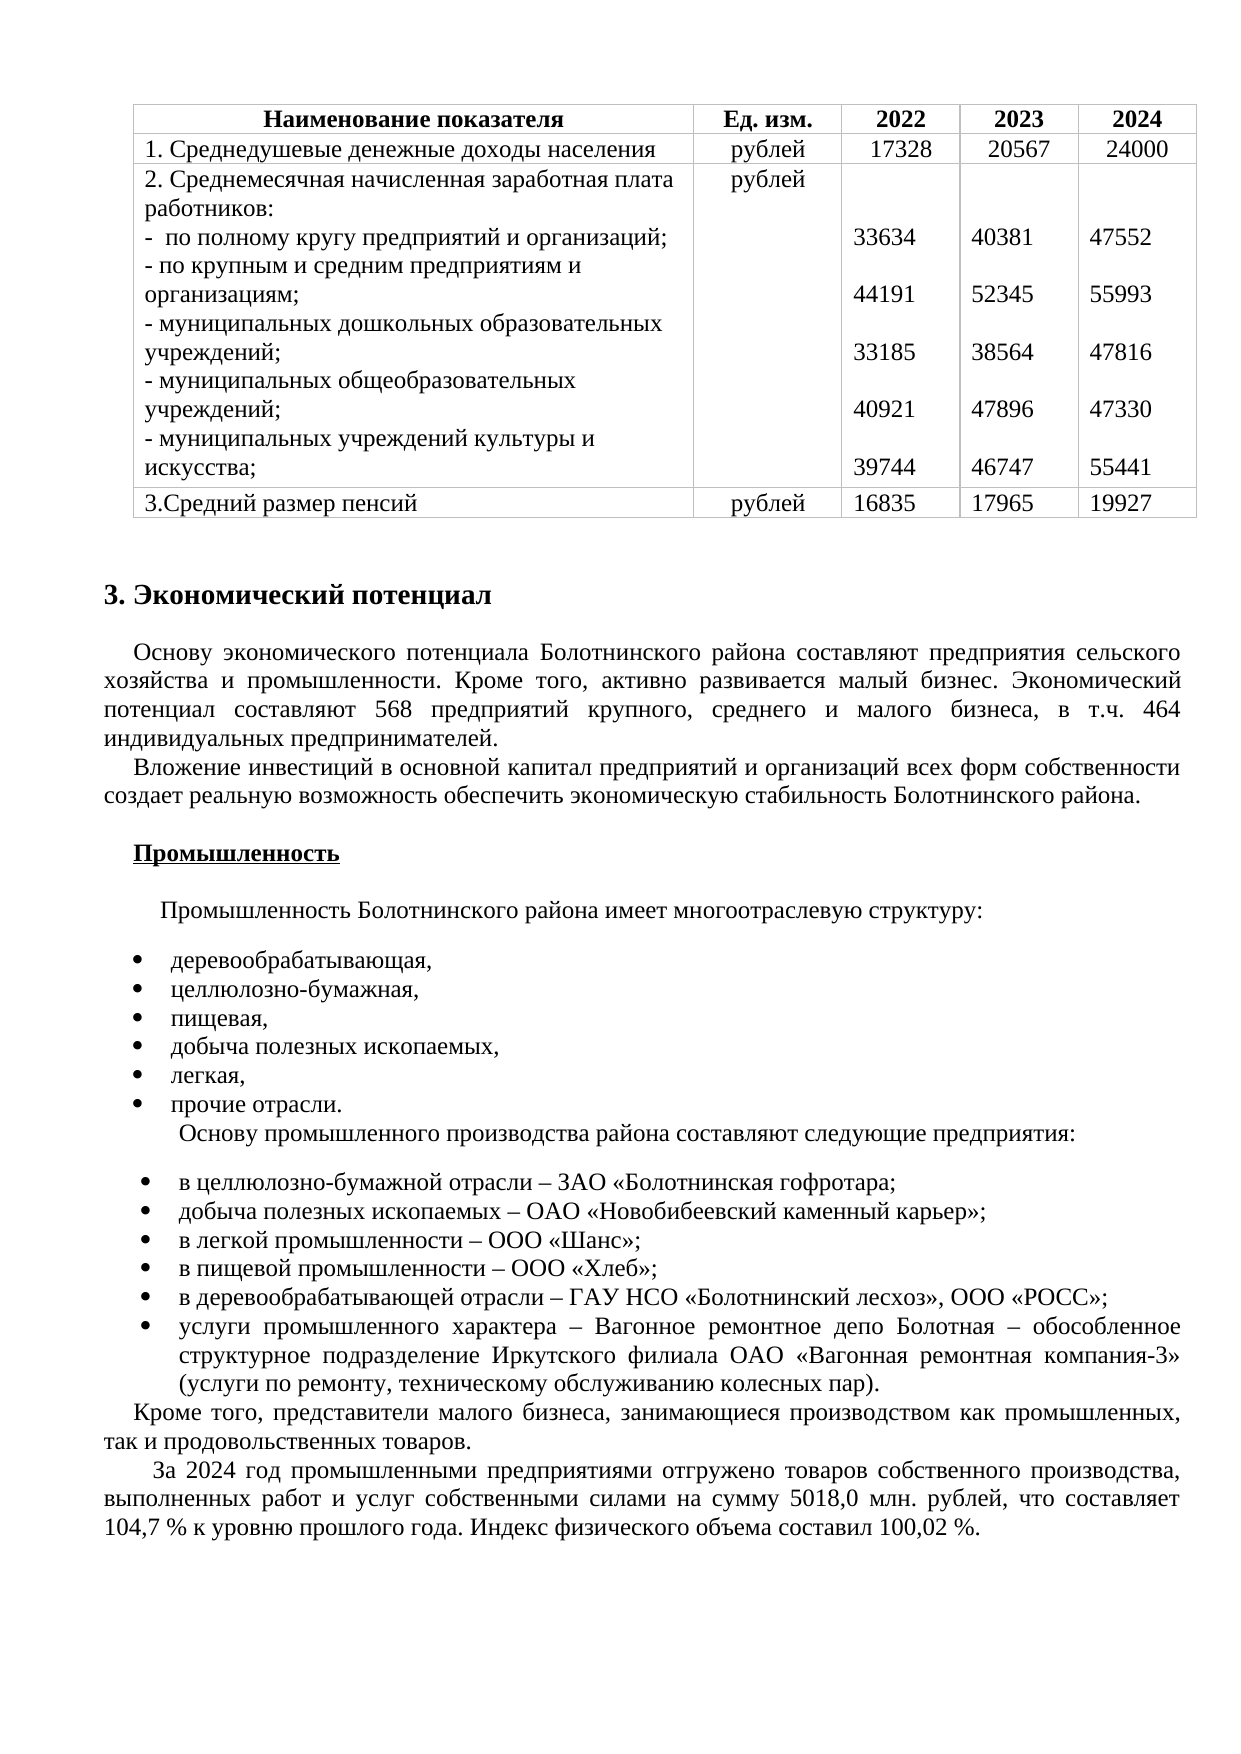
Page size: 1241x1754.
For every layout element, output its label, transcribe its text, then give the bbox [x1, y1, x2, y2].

list целлюлозно-бумажная, [133, 974, 1181, 1003]
table_cell рублей [694, 488, 841, 517]
text Промышленность [133, 838, 1181, 867]
table_cell 17328 [842, 134, 959, 163]
text Промышленность Болотнинского района имеет многоотраслевую структуру: [103, 896, 1181, 924]
table_cell 47552 55993 47816 47330 55441 [1079, 164, 1196, 487]
table_cell 33634 44191 33185 40921 39744 [842, 164, 959, 487]
table_cell 24000 [1079, 134, 1196, 163]
text Вложение инвестиций в основной капитал предприятий и организаций всех форм собственности создает реальную возможность обеспечить экономическую стабильность Болотнинского района. [103, 752, 1181, 809]
table_cell 40381 52345 38564 47896 46747 [961, 164, 1078, 487]
table_cell 20567 [961, 134, 1078, 163]
list услуги промышленного характера – Вагонное ремонтное депо Болотная – обособленное структурное подразделение Иркутского филиала ОАО «Вагонная ремонтная компания-3» (услуги по ремонту, техническому обслуживанию колесных пар). [141, 1311, 1181, 1397]
table_cell 16835 [842, 488, 959, 517]
table_cell рублей [694, 164, 841, 487]
table_cell 17965 [961, 488, 1078, 517]
table_cell рублей [694, 134, 841, 163]
list прочие отрасли. [133, 1089, 1181, 1118]
text За 2024 год промышленными предприятиями отгружено товаров собственного производства, выполненных работ и услуг собственными силами на сумму 5018,0 млн. рублей, что составляет 104,7 % к уровню прошлого года. Индекс физического объема составил 100,02 %. [103, 1455, 1181, 1541]
table_cell 1. Среднедушевые денежные доходы населения [134, 134, 693, 163]
text 3. Экономический потенциал [103, 577, 1181, 611]
text Основу экономического потенциала Болотнинского района составляют предприятия сельского хозяйства и промышленности. Кроме того, активно развивается малый бизнес. Экономический потенциал составляют 568 предприятий крупного, среднего и малого бизнеса, в т.ч. 464 индивидуальных предпринимателей. [103, 637, 1181, 752]
list добыча полезных ископаемых – ОАО «Новобибеевский каменный карьер»; [141, 1196, 1181, 1225]
table_header 2024 [1079, 105, 1196, 133]
table_header 2022 [842, 105, 959, 133]
list в пищевой промышленности – ООО «Хлеб»; [141, 1253, 1181, 1282]
list деревообрабатывающая, [133, 945, 1181, 974]
list пищевая, [133, 1003, 1181, 1031]
table_header Ед. изм. [694, 105, 841, 133]
text Основу промышленного производства района составляют следующие предприятия: [103, 1118, 1181, 1146]
table_cell 3.Средний размер пенсий [134, 488, 693, 517]
list в деревообрабатывающей отрасли – ГАУ НСО «Болотнинский лесхоз», ООО «РОСС»; [141, 1282, 1181, 1311]
list в легкой промышленности – ООО «Шанс»; [141, 1225, 1181, 1253]
table_header Наименование показателя [134, 105, 693, 133]
text Кроме того, представители малого бизнеса, занимающиеся производством как промышленных, так и продовольственных товаров. [103, 1397, 1181, 1455]
table_header 2023 [961, 105, 1078, 133]
table_cell 2. Среднемесячная начисленная заработная плата работников: - по полному кругу предприятий и организаций; - по крупным и средним предприятиям и организациям; - муниципальных дошкольных образовательных учреждений; - муниципальных общеобразовательных учреждений; - муниципальных учреждений культуры и искусства; [134, 164, 693, 487]
table_cell 19927 [1079, 488, 1196, 517]
list легкая, [133, 1060, 1181, 1089]
list в целлюлозно-бумажной отрасли – ЗАО «Болотнинская гофротара; [141, 1167, 1181, 1196]
list добыча полезных ископаемых, [133, 1031, 1181, 1060]
